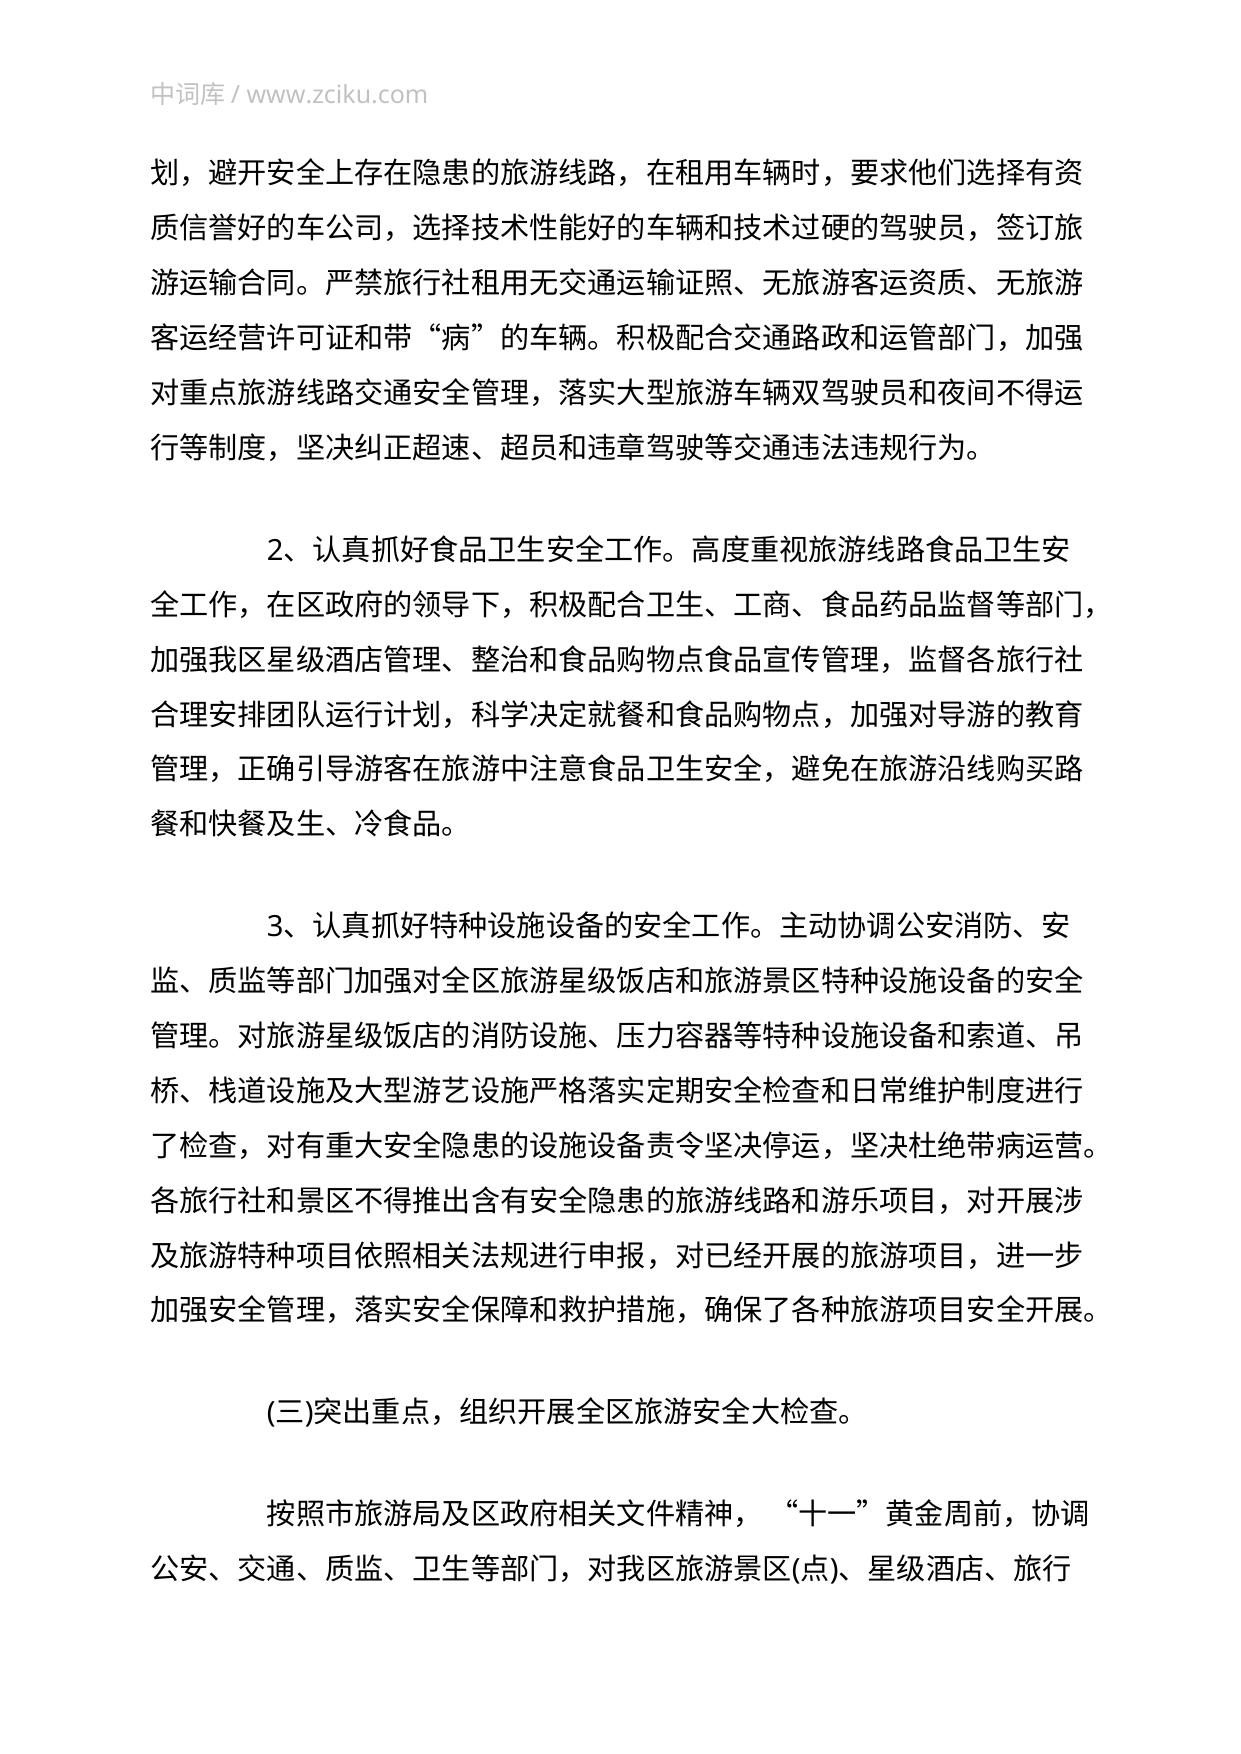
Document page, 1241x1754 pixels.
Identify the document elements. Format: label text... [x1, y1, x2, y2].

text 2、认真抓好食品卫生安全工作。高度重视旅游线路食品卫生安全工作，在区政府的领导下，积极配合卫生、工商、食品药品监督等部门，加强我区星级酒店管理、整治和食品购物点食品宣传管理，监督各旅行社合理安排团队运行计划，科学决定就餐和食品购物点，加强对导游的教育管理，正确引导游客在旅游中注意食品卫生安全，避免在旅游沿线购买路餐和快餐及生、冷食品。 [150, 526, 1090, 843]
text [150, 1491, 1090, 1588]
text (三)突出重点，组织开展全区旅游安全大检查。 [150, 1389, 1090, 1431]
text 3、认真抓好特种设施设备的安全工作。主动协调公安消防、安监、质监等部门加强对全区旅游星级饭店和旅游景区特种设施设备的安全管理。对旅游星级饭店的消防设施、压力容器等特种设施设备和索道、吊桥、栈道设施及大型游艺设施严格落实定期安全检查和日常维护制度进行了检查，对有重大安全隐患的设施设备责令坚决停运，坚决杜绝带病运营。各旅行社和景区不得推出含有安全隐患的旅游线路和游乐项目，对开展涉及旅游特种项目依照相关法规进行申报，对已经开展的旅游项目，进一步加强安全管理，落实安全保障和救护措施，确保了各种旅游项目安全开展。 [150, 903, 1090, 1329]
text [150, 150, 1090, 467]
